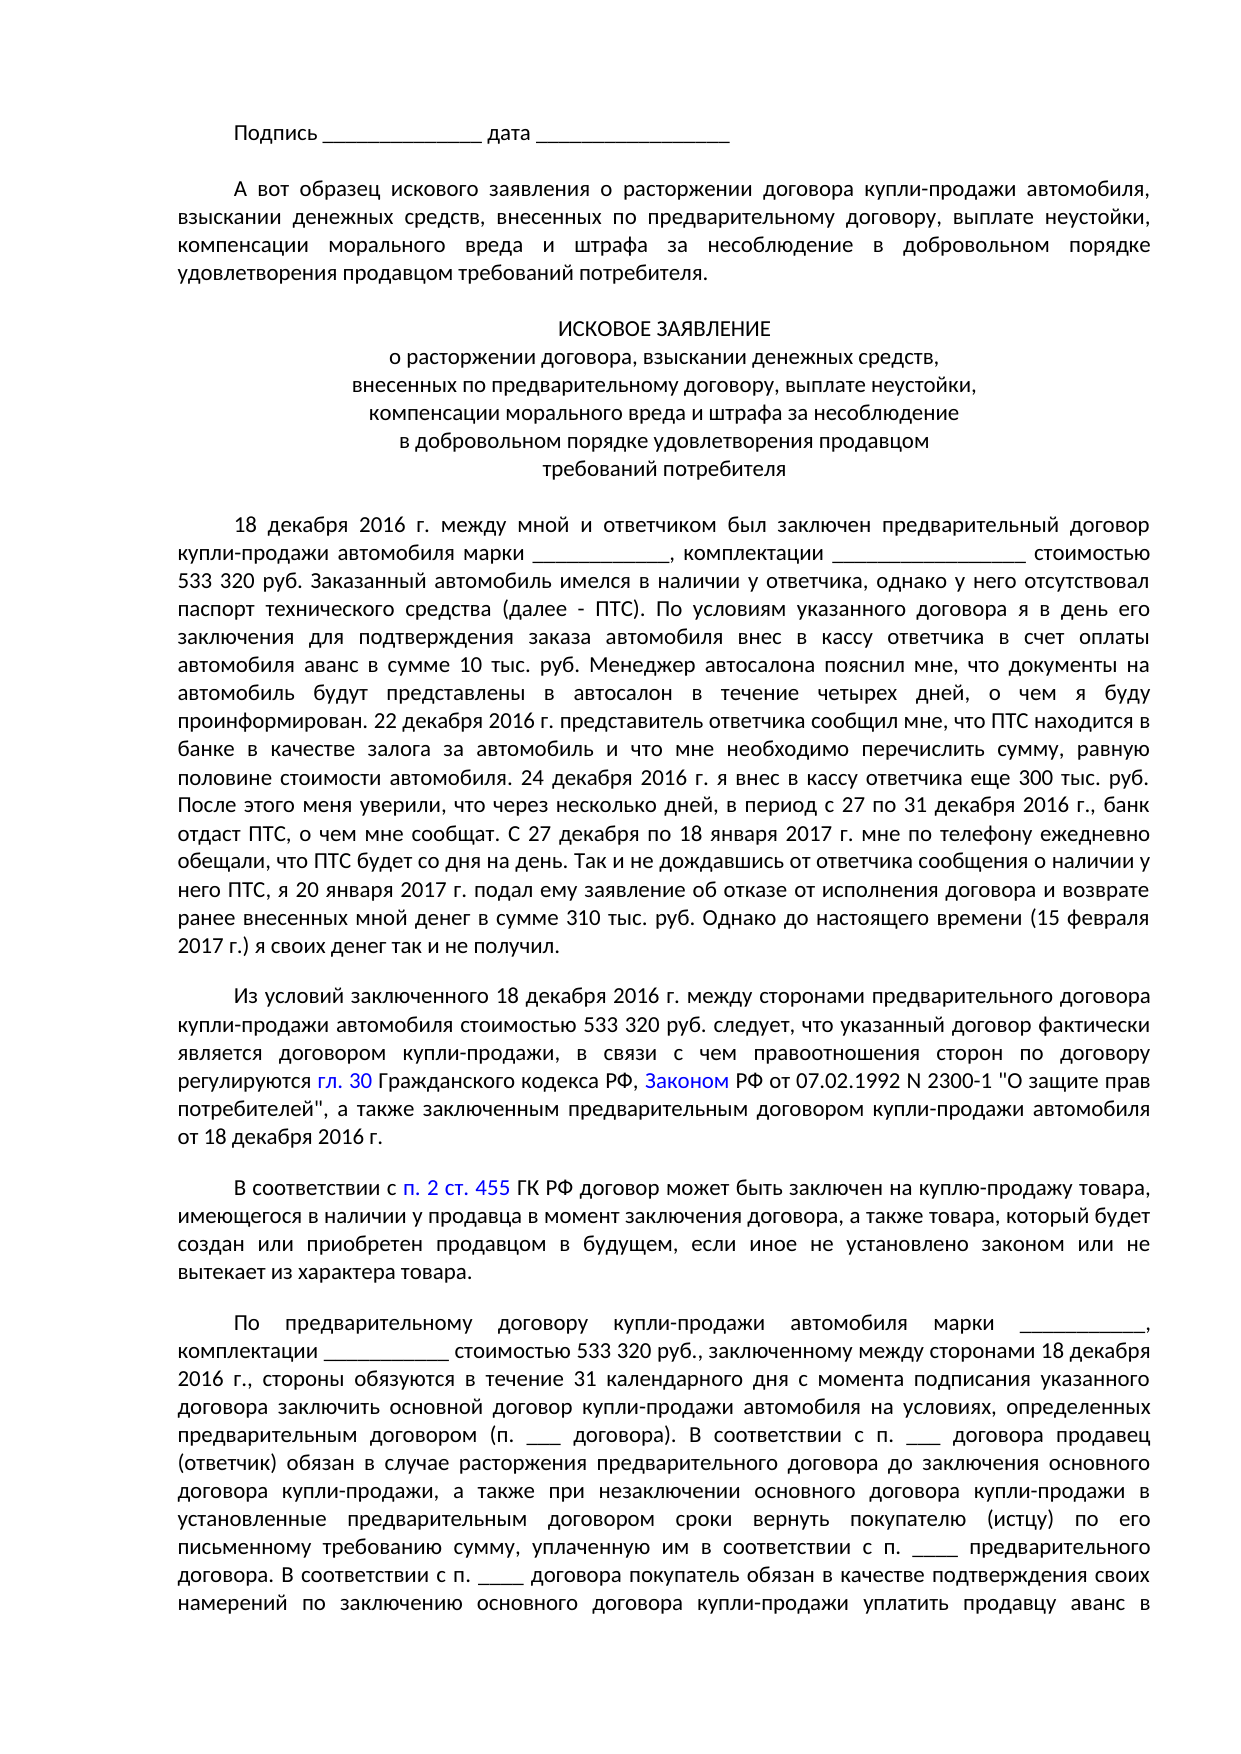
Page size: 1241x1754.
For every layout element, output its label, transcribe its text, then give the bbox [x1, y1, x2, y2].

text о расторжении договора, взыскании денежных средств, [177, 342, 1152, 370]
text ИСКОВОЕ ЗАЯВЛЕНИЕ [177, 314, 1152, 342]
text компенсации морального вреда и штрафа за несоблюдение [177, 398, 1152, 426]
text В соответствии с п. 2 ст. 455 ГК РФ договор может быть заключен на куплю-продажу товара, имеющегося в наличии у продавца в момент заключения договора, а также товара, который будет создан или приобретен продавцом в будущем, если иное не установлено законом или не вытекает из характера товара. [177, 1173, 1152, 1285]
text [177, 1308, 1152, 1616]
text А вот образец искового заявления о расторжении договора купли-продажи автомобиля, взыскании денежных средств, внесенных по предварительному договору, выплате неустойки, компенсации морального вреда и штрафа за несоблюдение в добровольном порядке удовлетворения продавцом требований потребителя. [177, 174, 1152, 286]
text внесенных по предварительному договору, выплате неустойки, [177, 370, 1152, 398]
text Из условий заключенного 18 декабря 2016 г. между сторонами предварительного договора купли-продажи автомобиля стоимостью 533 320 руб. следует, что указанный договор фактически является договором купли-продажи, в связи с чем правоотношения сторон по договору регулируются гл. 30 Гражданского кодекса РФ, Законом РФ от 07.02.1992 N 2300-1 "О защите прав потребителей", а также заключенным предварительным договором купли-продажи автомобиля от 18 декабря 2016 г. [177, 982, 1152, 1150]
text Подпись ______________ дата _________________ [177, 118, 1152, 146]
text 18 декабря 2016 г. между мной и ответчиком был заключен предварительный договор купли-продажи автомобиля марки ____________, комплектации _________________ стоимостью 533 320 руб. Заказанный автомобиль имелся в наличии у ответчика, однако у него отсутствовал паспорт технического средства (далее - ПТС). По условиям указанного договора я в день его заключения для подтверждения заказа автомобиля внес в кассу ответчика в счет оплаты автомобиля аванс в сумме 10 тыс. руб. Менеджер автосалона пояснил мне, что документы на автомобиль будут представлены в автосалон в течение четырех дней, о чем я буду проинформирован. 22 декабря 2016 г. представитель ответчика сообщил мне, что ПТС находится в банке в качестве залога за автомобиль и что мне необходимо перечислить сумму, равную половине стоимости автомобиля. 24 декабря 2016 г. я внес в кассу ответчика еще 300 тыс. руб. После этого меня уверили, что через несколько дней, в период с 27 по 31 декабря 2016 г., банк отдаст ПТС, о чем мне сообщат. С 27 декабря по 18 января 2017 г. мне по телефону ежедневно обещали, что ПТС будет со дня на день. Так и не дождавшись от ответчика сообщения о наличии у него ПТС, я 20 января 2017 г. подал ему заявление об отказе от исполнения договора и возврате ранее внесенных мной денег в сумме 310 тыс. руб. Однако до настоящего времени (15 февраля 2017 г.) я своих денег так и не получил. [177, 510, 1152, 959]
text в добровольном порядке удовлетворения продавцом [177, 426, 1152, 454]
text требований потребителя [177, 454, 1152, 482]
